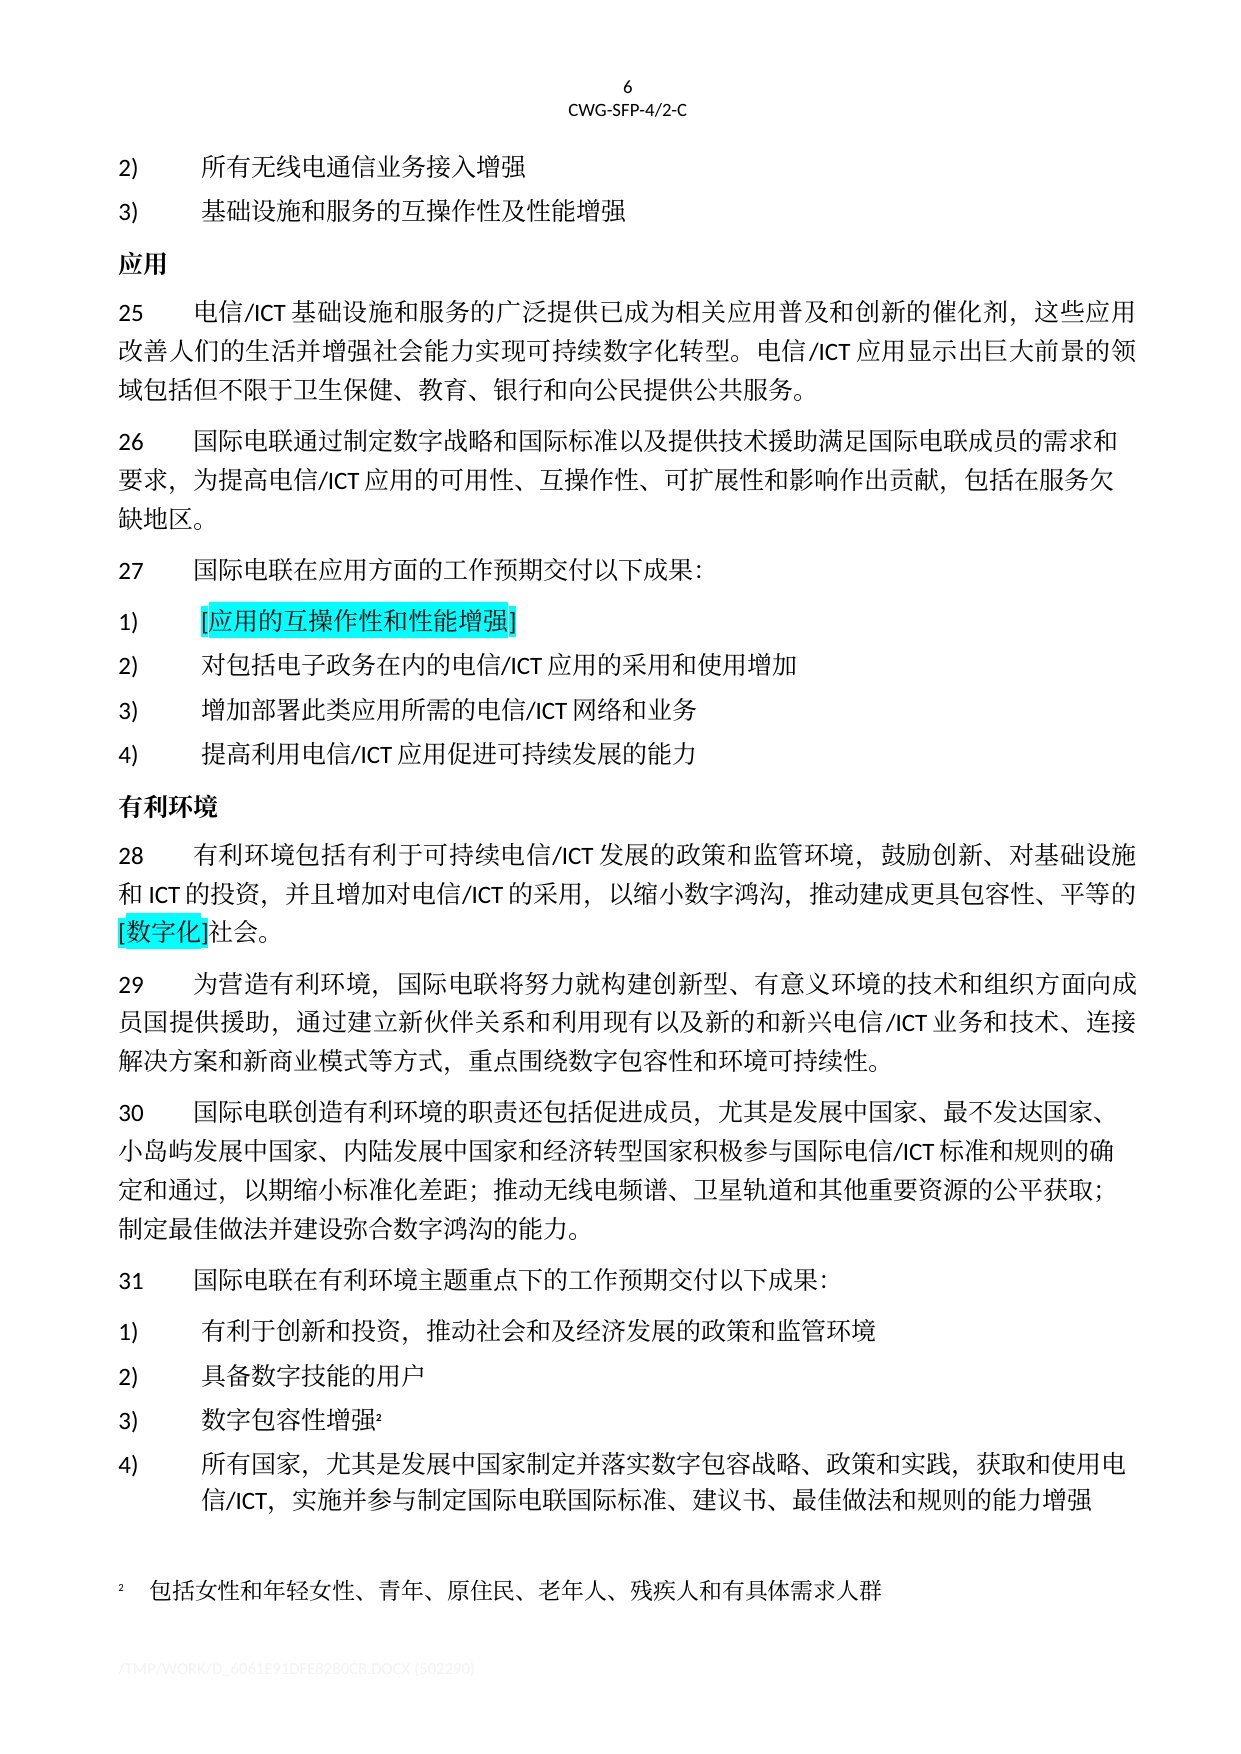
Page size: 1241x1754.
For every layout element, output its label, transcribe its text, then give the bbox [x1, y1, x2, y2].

text 1) [应用的互操作性和性能增强] [508, 602, 1137, 638]
text 3) 基础设施和服务的互操作性及性能增强 [118, 192, 1137, 228]
text 3) 增加部署此类应用所需的电信/ICT网络和业务 [118, 690, 1137, 726]
text 2) 具备数字技能的用户 [118, 1356, 1137, 1392]
text 28 有利环境包括有利于可持续电信/ICT发展的政策和监管环境，鼓励创新、对基础设施和ICT的投资，并且增加对电信/ICT的采用，以缩小数字鸿沟，推动建成更具包容性、平等的[数字化]社会。 [118, 836, 1137, 949]
text 2) 所有无线电通信业务接入增强 [118, 148, 1137, 184]
text 2) 对包括电子政务在内的电信/ICT应用的采用和使用增加 [118, 646, 1137, 682]
text 4) 所有国家，尤其是发展中国家制定并落实数字包容战略、政策和实践，获取和使用电信/ICT，实施并参与制定国际电联国际标准、建议书、最佳做法和规则的能力增强 [118, 1445, 1137, 1517]
text 31 国际电联在有利环境主题重点下的工作预期交付以下成果： [118, 1261, 1137, 1297]
text 30 国际电联创造有利环境的职责还包括促进成员，尤其是发展中国家、最不发达国家、小岛屿发展中国家、内陆发展中国家和经济转型国家积极参与国际电信/ICT标准和规则的确定和通过，以期缩小标准化差距；推动无线电频谱、卫星轨道和其他重要资源的公平获取；制定最佳做法并建设弥合数字鸿沟的能力。 [118, 1093, 1137, 1245]
text 29 为营造有利环境，国际电联将努力就构建创新型、有意义环境的技术和组织方面向成员国提供援助，通过建立新伙伴关系和利用现有以及新的和新兴电信/ICT业务和技术、连接解决方案和新商业模式等方式，重点围绕数字包容性和环境可持续性。 [118, 964, 1137, 1078]
text 1) [应用的互操作性和性能增强] [118, 602, 209, 638]
text 3) 数字包容性增强 [118, 1400, 1137, 1436]
subtitle 应用 [118, 244, 1137, 281]
text 25 电信/ICT基础设施和服务的广泛提供已成为相关应用普及和创新的催化剂，这些应用改善人们的生活并增强社会能力实现可持续数字化转型。电信/ICT应用显示出巨大前景的领域包括但不限于卫生保健、教育、银行和向公民提供公共服务。 [118, 293, 1137, 406]
text 1) 有利于创新和投资，推动社会和及经济发展的政策和监管环境 [118, 1312, 1137, 1348]
text 27 国际电联在应用方面的工作预期交付以下成果： [118, 551, 1137, 586]
text 4) 提高利用电信/ICT应用促进可持续发展的能力 [118, 734, 1137, 771]
text 26 国际电联通过制定数字战略和国际标准以及提供技术援助满足国际电联成员的需求和要求，为提高电信/ICT应用的可用性、互操作性、可扩展性和影响作出贡献，包括在服务欠缺地区。 [118, 422, 1137, 535]
subtitle 有利环境 [118, 787, 1137, 823]
